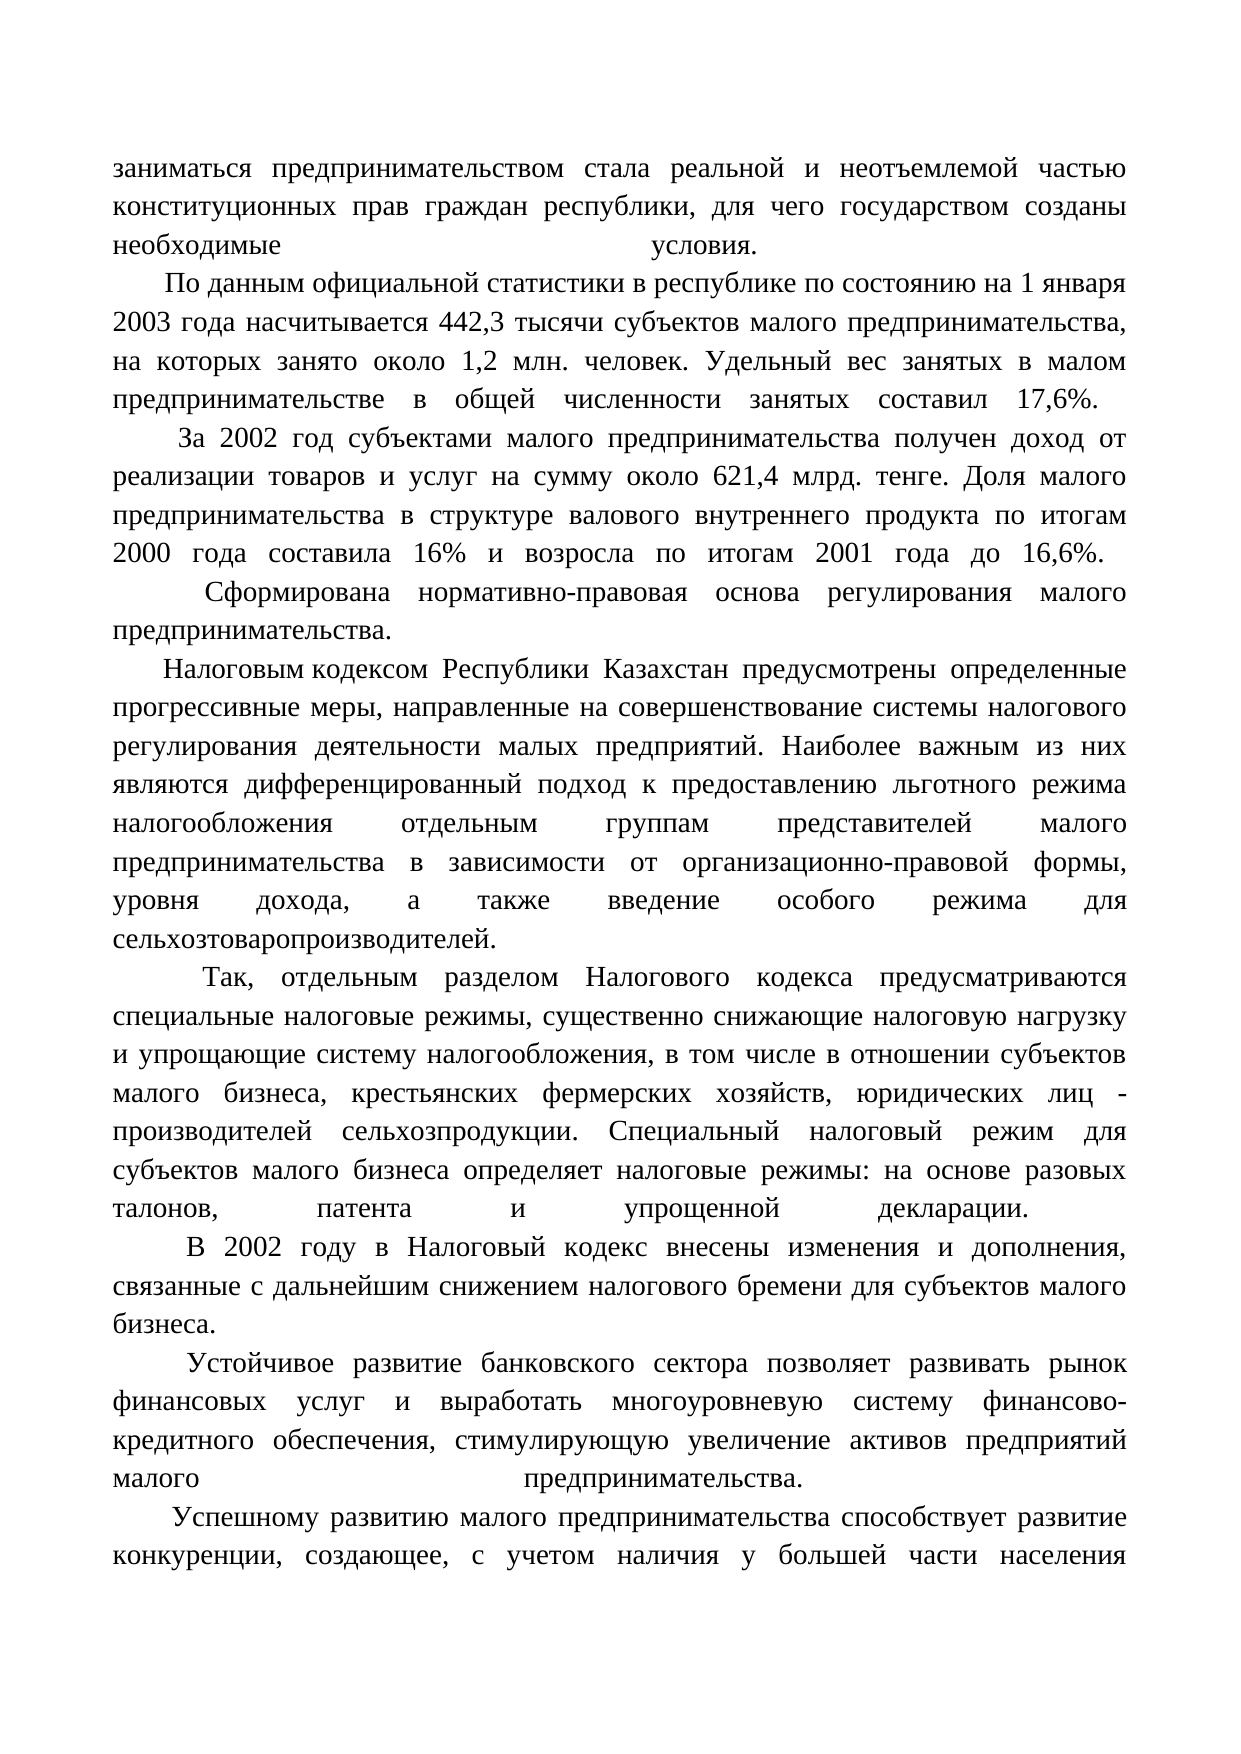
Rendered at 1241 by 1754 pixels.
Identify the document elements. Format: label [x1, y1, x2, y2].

text [112, 150, 1128, 1571]
